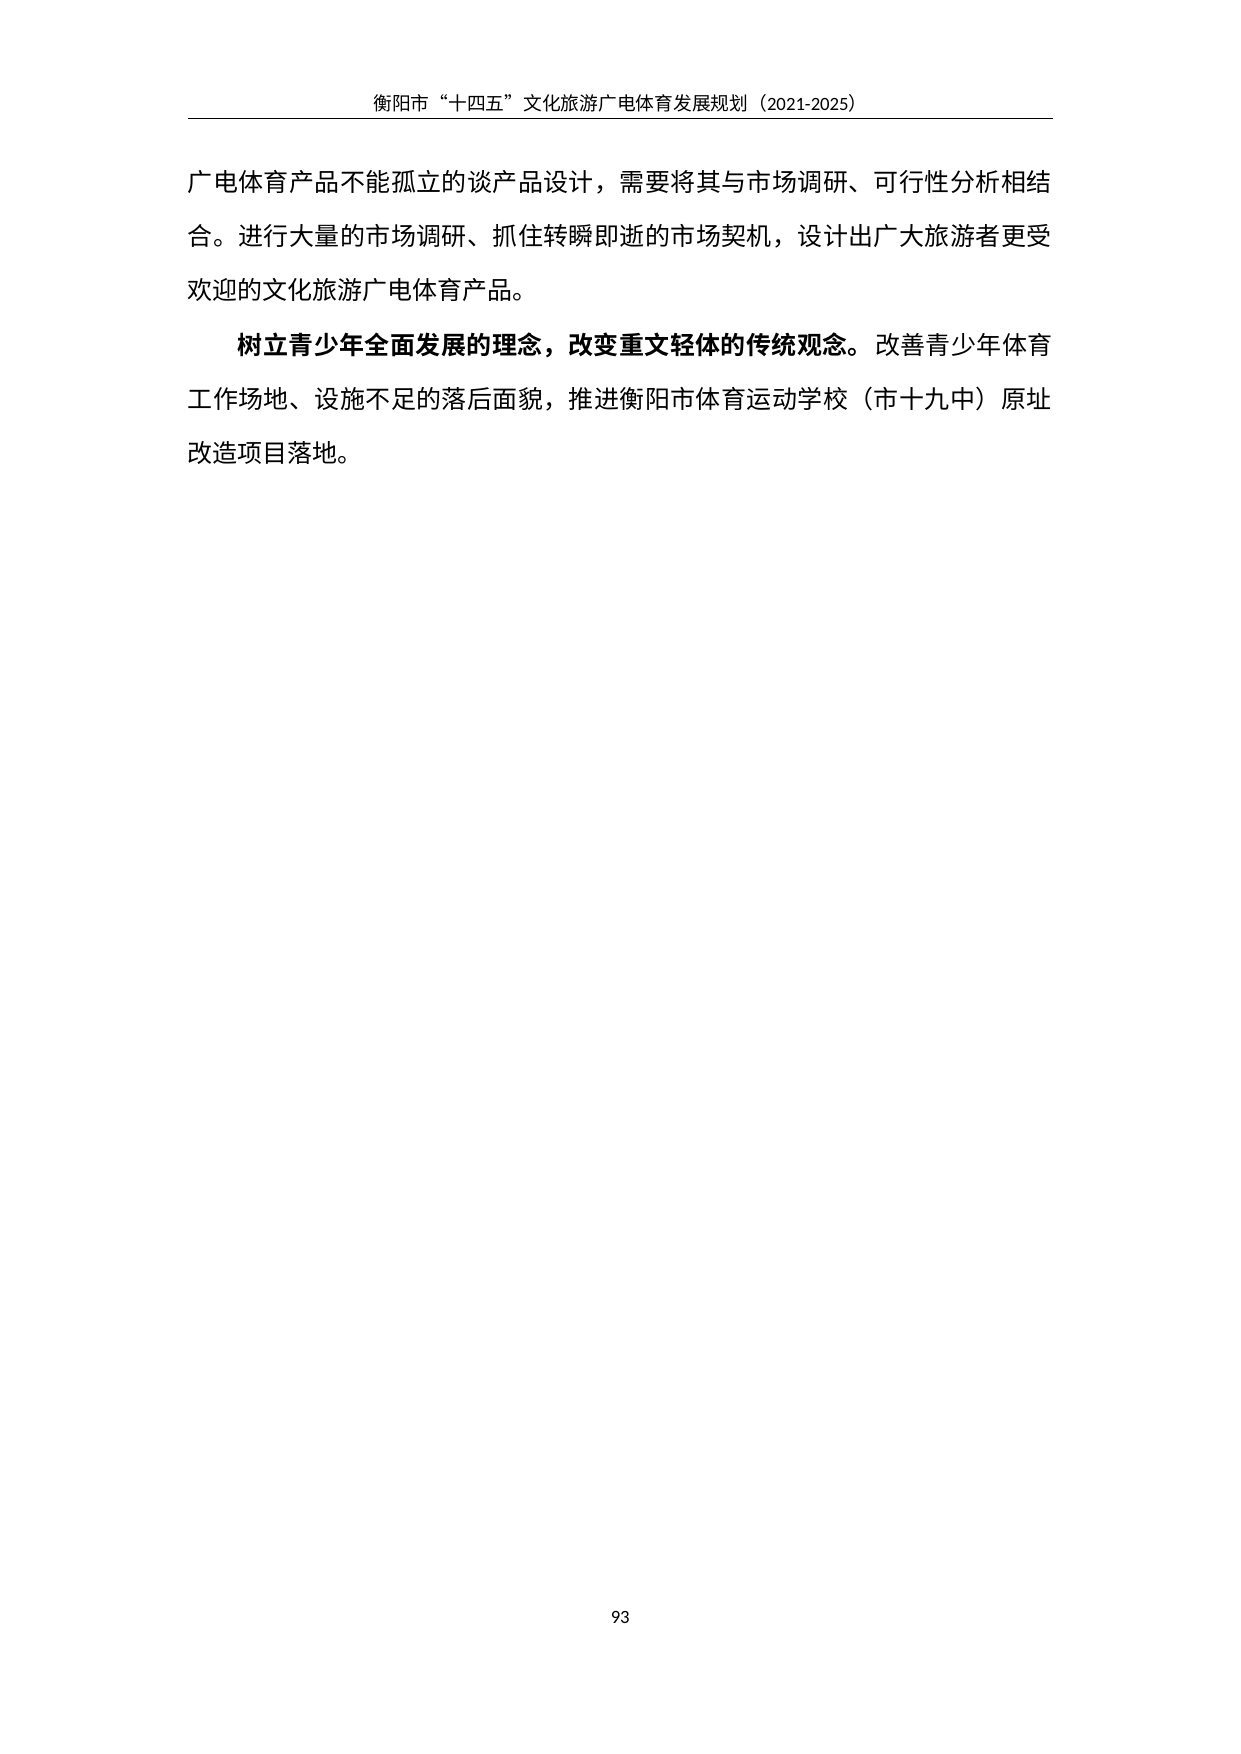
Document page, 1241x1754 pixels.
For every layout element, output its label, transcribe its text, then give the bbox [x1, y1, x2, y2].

text 树立青少年全面发展的理念，改变重文轻体的传统观念。改善青少年体育工作场地、设施不足的落后面貌，推进衡阳市体育运动学校（市十九中）原址改造项目落地。 [187, 325, 1053, 470]
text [187, 162, 1053, 307]
